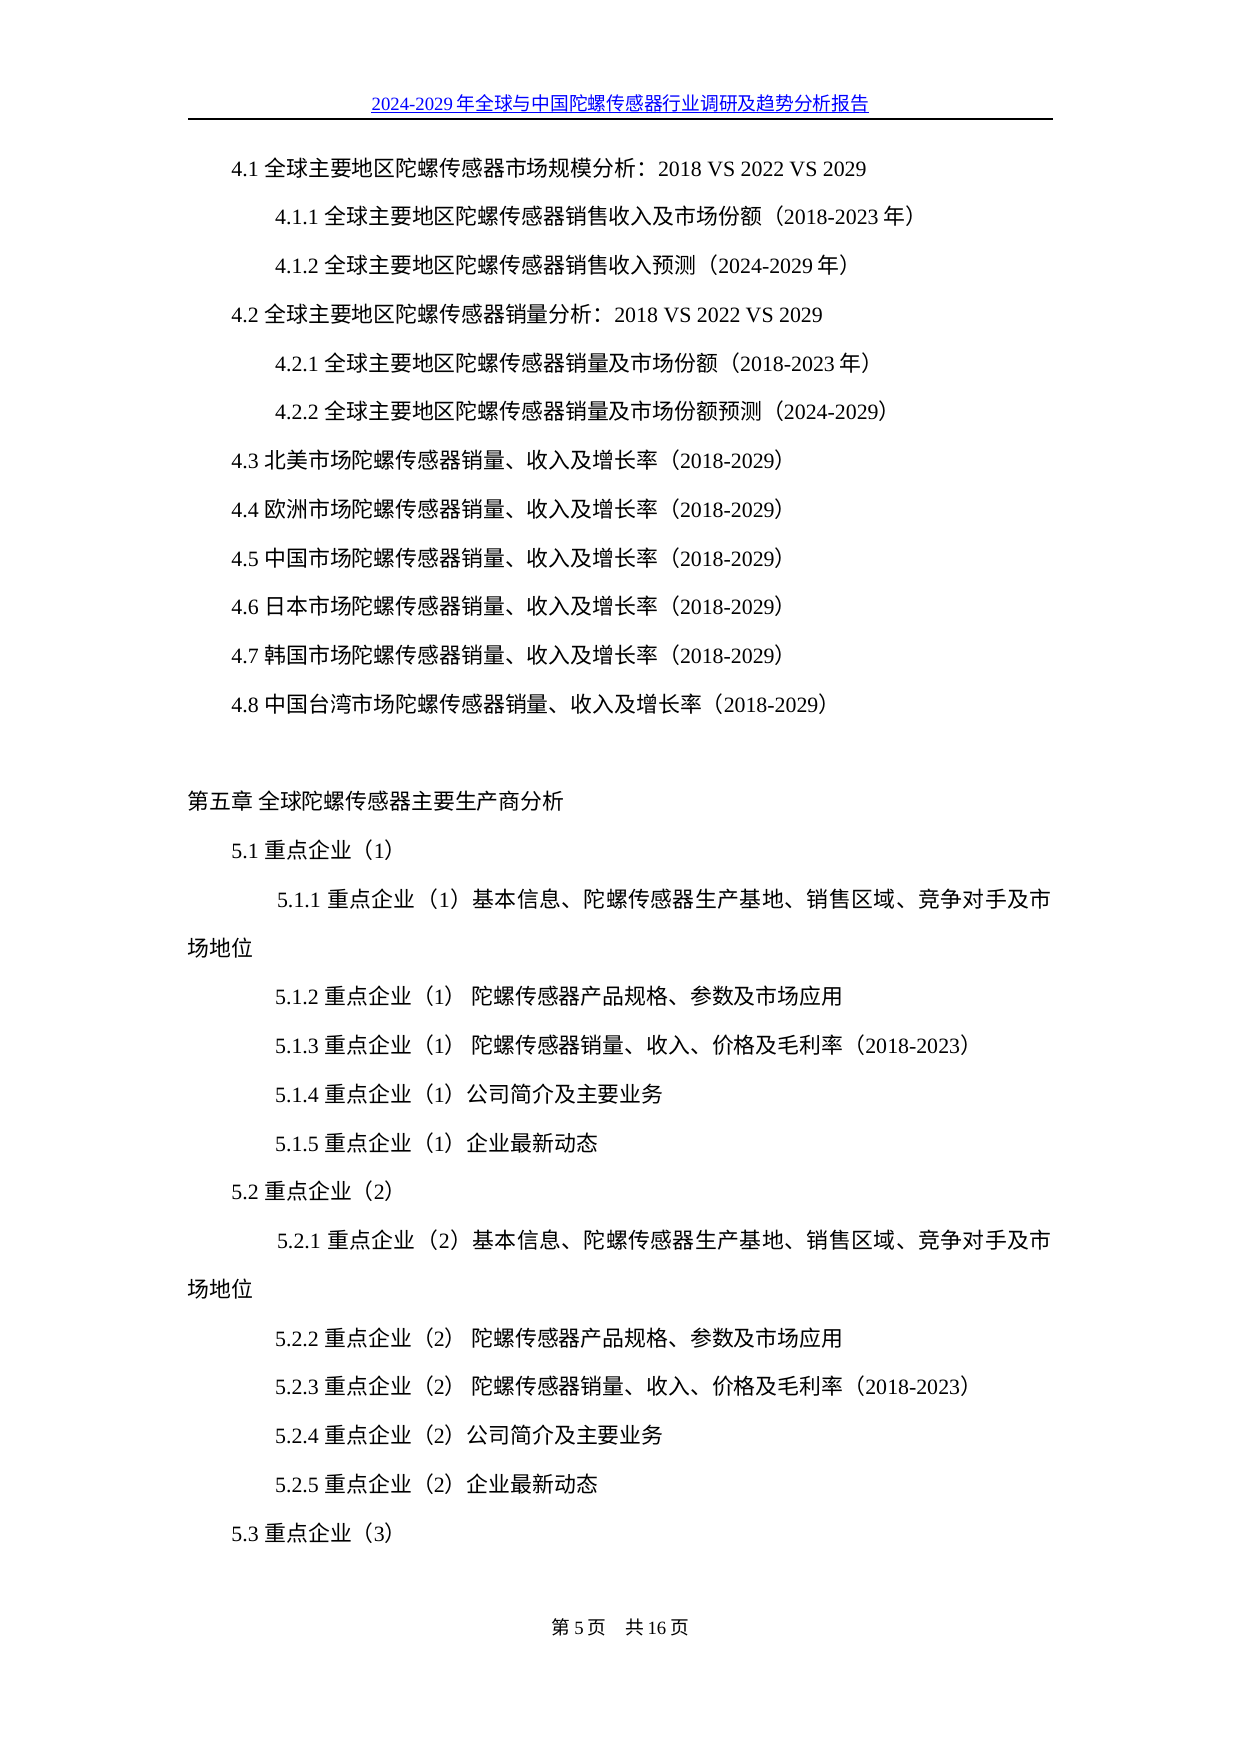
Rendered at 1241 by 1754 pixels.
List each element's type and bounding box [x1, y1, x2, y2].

text [187, 150, 1053, 1548]
